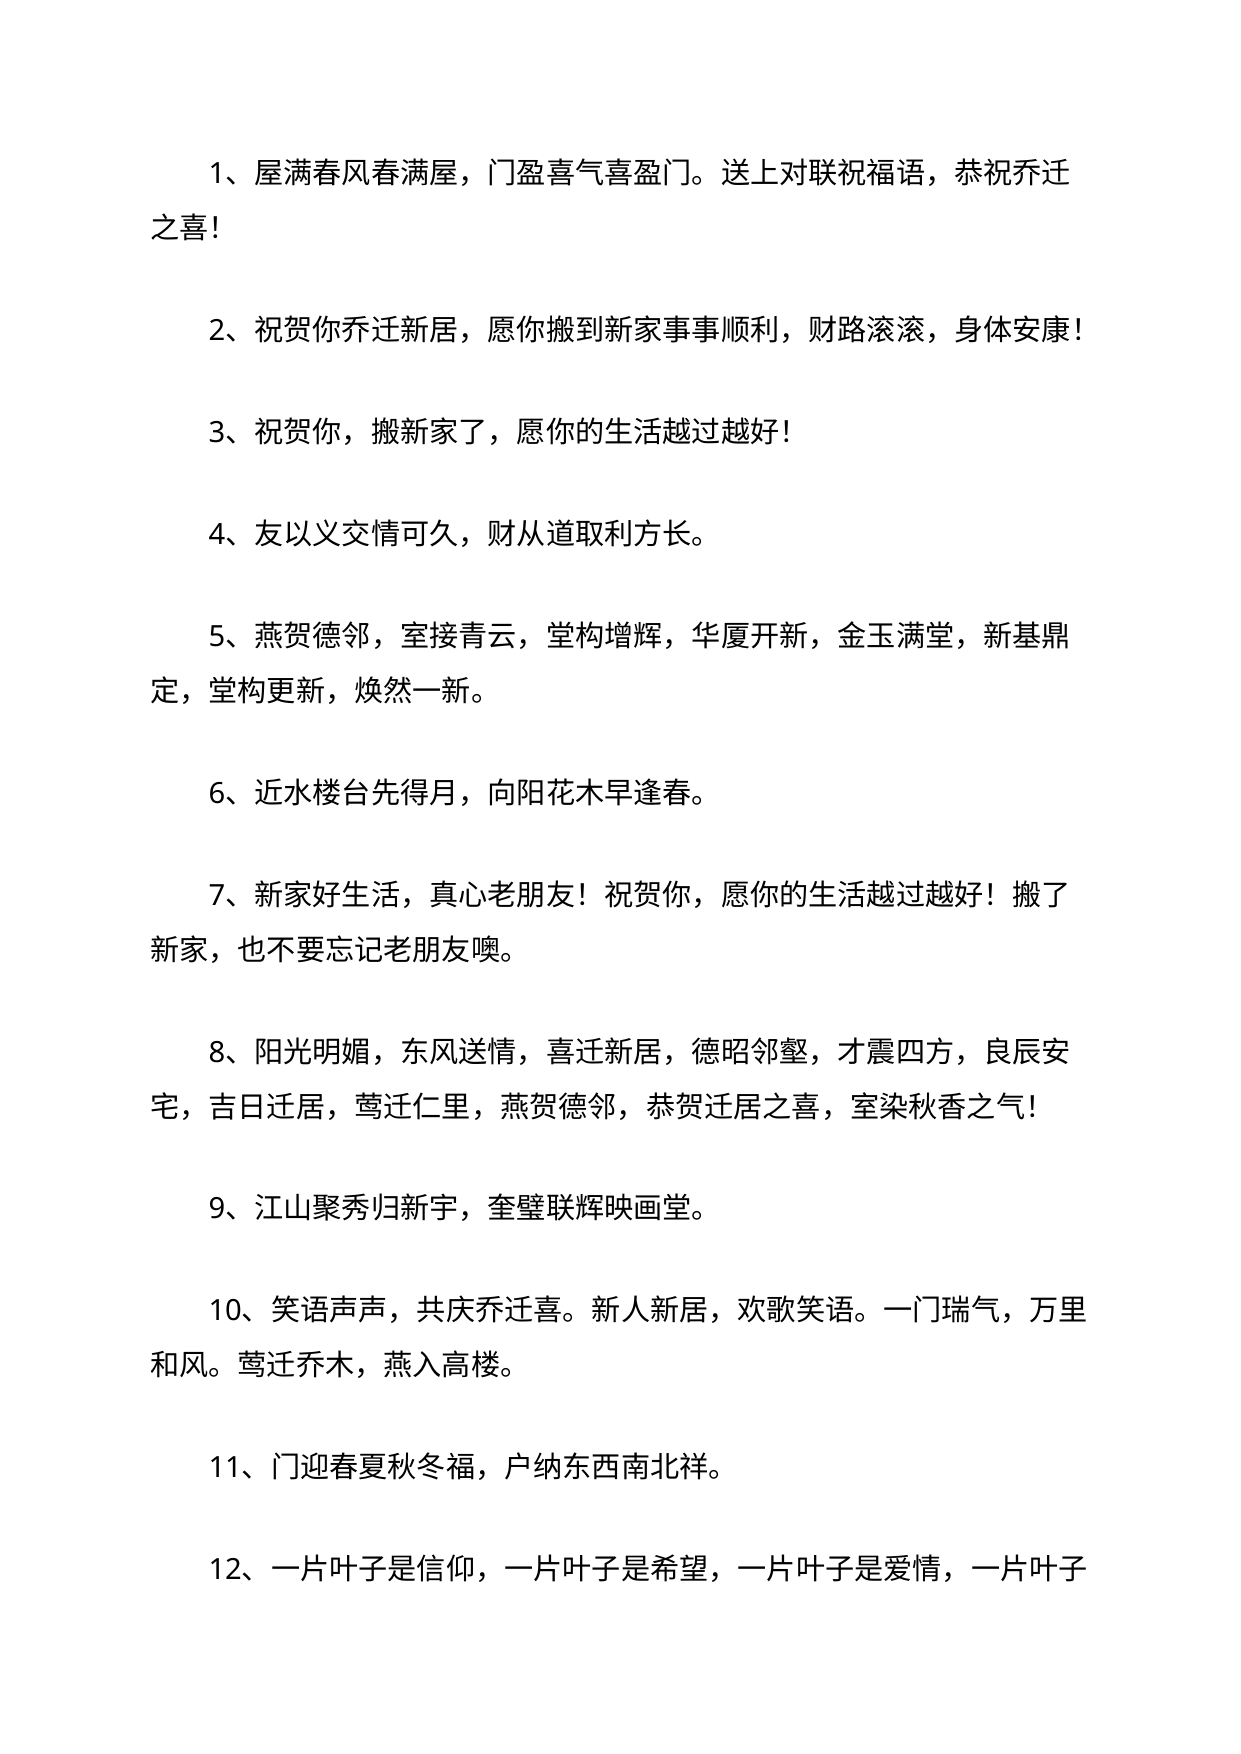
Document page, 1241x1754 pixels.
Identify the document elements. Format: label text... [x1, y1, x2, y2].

text 5、燕贺德邻，室接青云，堂构增辉，华厦开新，金玉满堂，新基鼎定，堂构更新，焕然一新。 [150, 613, 1090, 710]
text 9、江山聚秀归新宇，奎璧联辉映画堂。 [150, 1185, 1090, 1227]
text 2、祝贺你乔迁新居，愿你搬到新家事事顺利，财路滚滚，身体安康！ [150, 307, 1090, 349]
text 1、屋满春风春满屋，门盈喜气喜盈门。送上对联祝福语，恭祝乔迁之喜！ [150, 150, 1090, 247]
text 10、笑语声声，共庆乔迁喜。新人新居，欢歌笑语。一门瑞气，万里和风。莺迁乔木，燕入高楼。 [150, 1287, 1090, 1384]
text 8、阳光明媚，东风送情，喜迁新居，德昭邻壑，才震四方，良辰安宅，吉日迁居，莺迁仁里，燕贺德邻，恭贺迁居之喜，室染秋香之气！ [150, 1028, 1090, 1126]
text 3、祝贺你，搬新家了，愿你的生活越过越好！ [150, 409, 1090, 451]
text 6、近水楼台先得月，向阳花木早逢春。 [150, 769, 1090, 812]
text 7、新家好生活，真心老朋友！祝贺你，愿你的生活越过越好！搬了新家，也不要忘记老朋友噢。 [150, 871, 1090, 969]
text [150, 1546, 1090, 1588]
text 11、门迎春夏秋冬福，户纳东西南北祥。 [150, 1444, 1090, 1486]
text 4、友以义交情可久，财从道取利方长。 [150, 511, 1090, 553]
